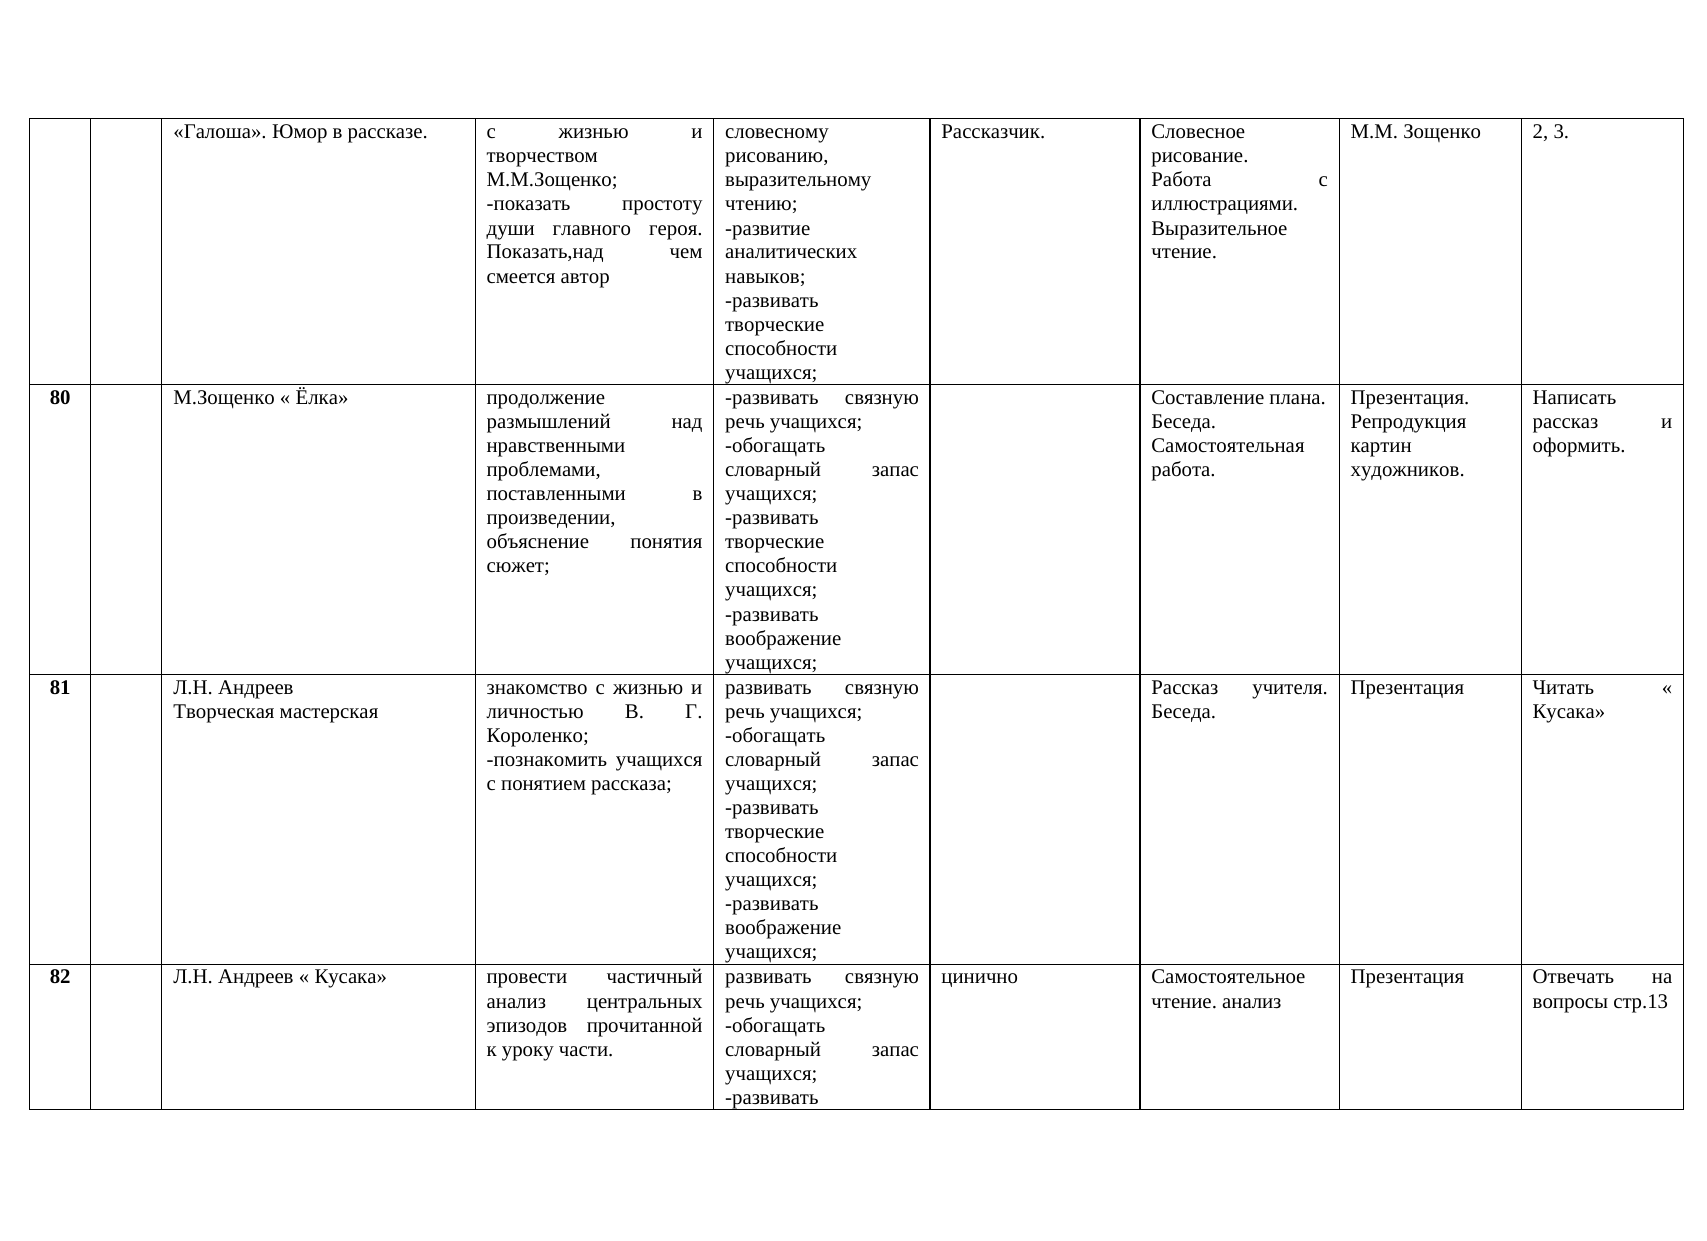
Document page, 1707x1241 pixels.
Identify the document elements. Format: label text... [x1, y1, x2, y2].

table_cell Презентация [1340, 965, 1521, 1109]
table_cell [162, 965, 475, 1109]
table_cell [91, 965, 161, 1109]
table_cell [162, 119, 475, 384]
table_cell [476, 119, 713, 384]
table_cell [931, 119, 1139, 384]
table_cell -развивать связную речь учащихся; -обогащать словарный запас учащихся; -развивать творческие способности учащихся; -развивать воображение учащихся; [714, 385, 929, 674]
table_cell продолжение размышлений над нравственными проблемами, поставленными в произведении, объяснение понятия сюжет; [476, 385, 713, 674]
table_cell 79 [30, 119, 90, 384]
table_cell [714, 119, 929, 384]
table_cell цинично [931, 965, 1139, 1109]
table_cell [1340, 119, 1521, 384]
table_cell [91, 119, 161, 384]
table_cell [931, 385, 1139, 674]
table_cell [1522, 119, 1683, 384]
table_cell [1141, 965, 1339, 1109]
table_cell Презентация. Репродукция картин художников. [1340, 385, 1521, 674]
table_cell 80 [30, 385, 90, 674]
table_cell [1141, 119, 1339, 384]
table_cell [91, 675, 161, 963]
table_cell 81 [30, 675, 90, 963]
table_cell Составление плана. Беседа. Самостоятельная работа. [1141, 385, 1339, 674]
table_cell М.Зощенко « Ёлка» [162, 385, 475, 674]
table_cell Рассказ учителя. Беседа. [1141, 675, 1339, 963]
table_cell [714, 965, 929, 1109]
table_cell [91, 385, 161, 674]
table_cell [1522, 965, 1683, 1109]
table_cell 82 [30, 965, 90, 1109]
table_cell Написать рассказ и оформить. [1522, 385, 1683, 674]
table_cell развивать связную речь учащихся; -обогащать словарный запас учащихся; -развивать творческие способности учащихся; -развивать воображение учащихся; [714, 675, 929, 963]
table_cell знакомство с жизнью и личностью В. Г. Короленко; -познакомить учащихся с понятием рассказа; [476, 675, 713, 963]
table_cell Презентация [1340, 675, 1521, 963]
table_cell [931, 675, 1139, 963]
table_cell Л.Н. Андреев Творческая мастерская [162, 675, 475, 963]
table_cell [476, 965, 713, 1109]
table_cell Читать « Кусака» [1522, 675, 1683, 963]
